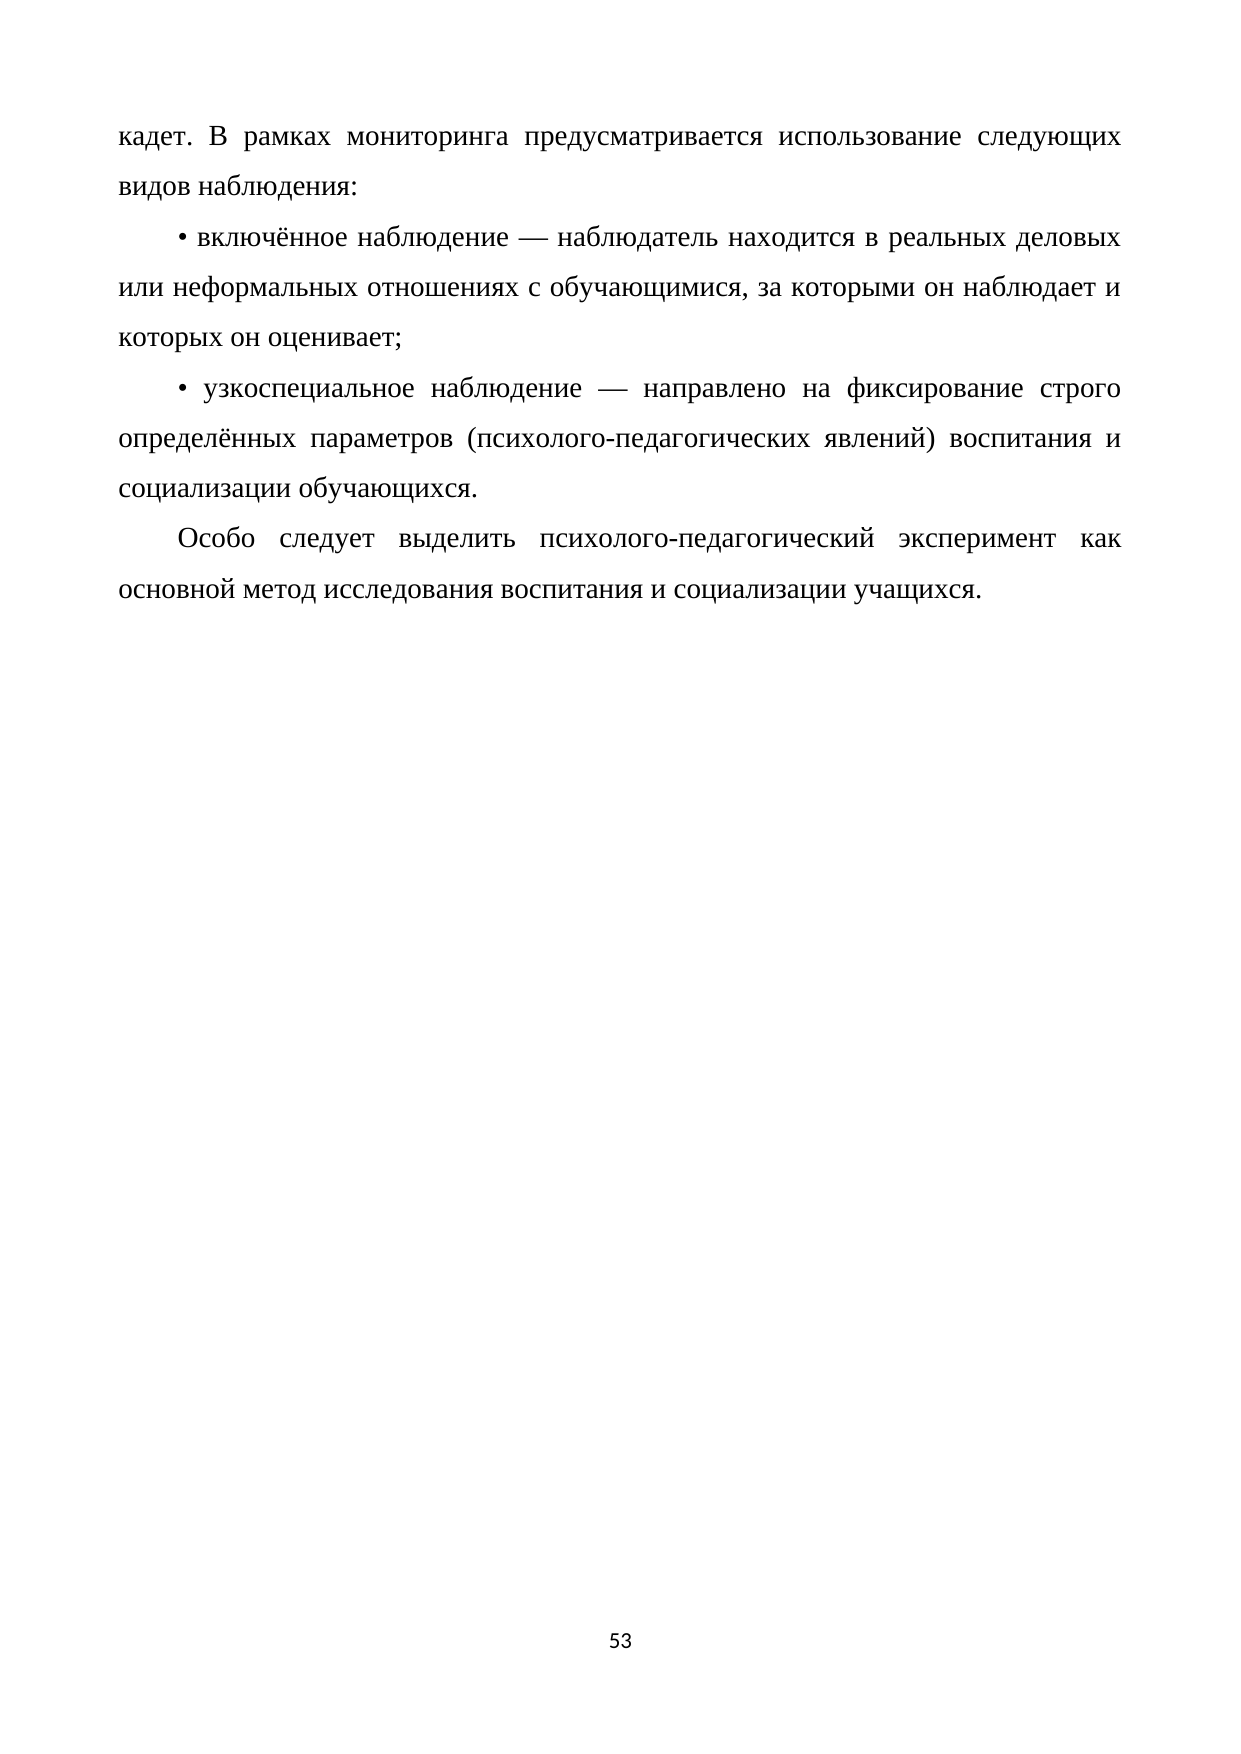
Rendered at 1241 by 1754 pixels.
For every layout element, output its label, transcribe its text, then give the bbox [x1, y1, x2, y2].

text • включённое наблюдение — наблюдатель находится в реальных деловых или неформальных отношениях с обучающимися, за которыми он наблюдает и которых он оценивает; [118, 219, 1122, 353]
text • узкоспециальное наблюдение — направлено на фиксирование строго определённых параметров (психолого-педагогических явлений) воспитания и социализации обучающихся. [118, 370, 1122, 504]
text Особо следует выделить психолого-педагогический эксперимент как основной метод исследования воспитания и социализации учащихся. [118, 521, 1122, 604]
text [118, 118, 1122, 202]
